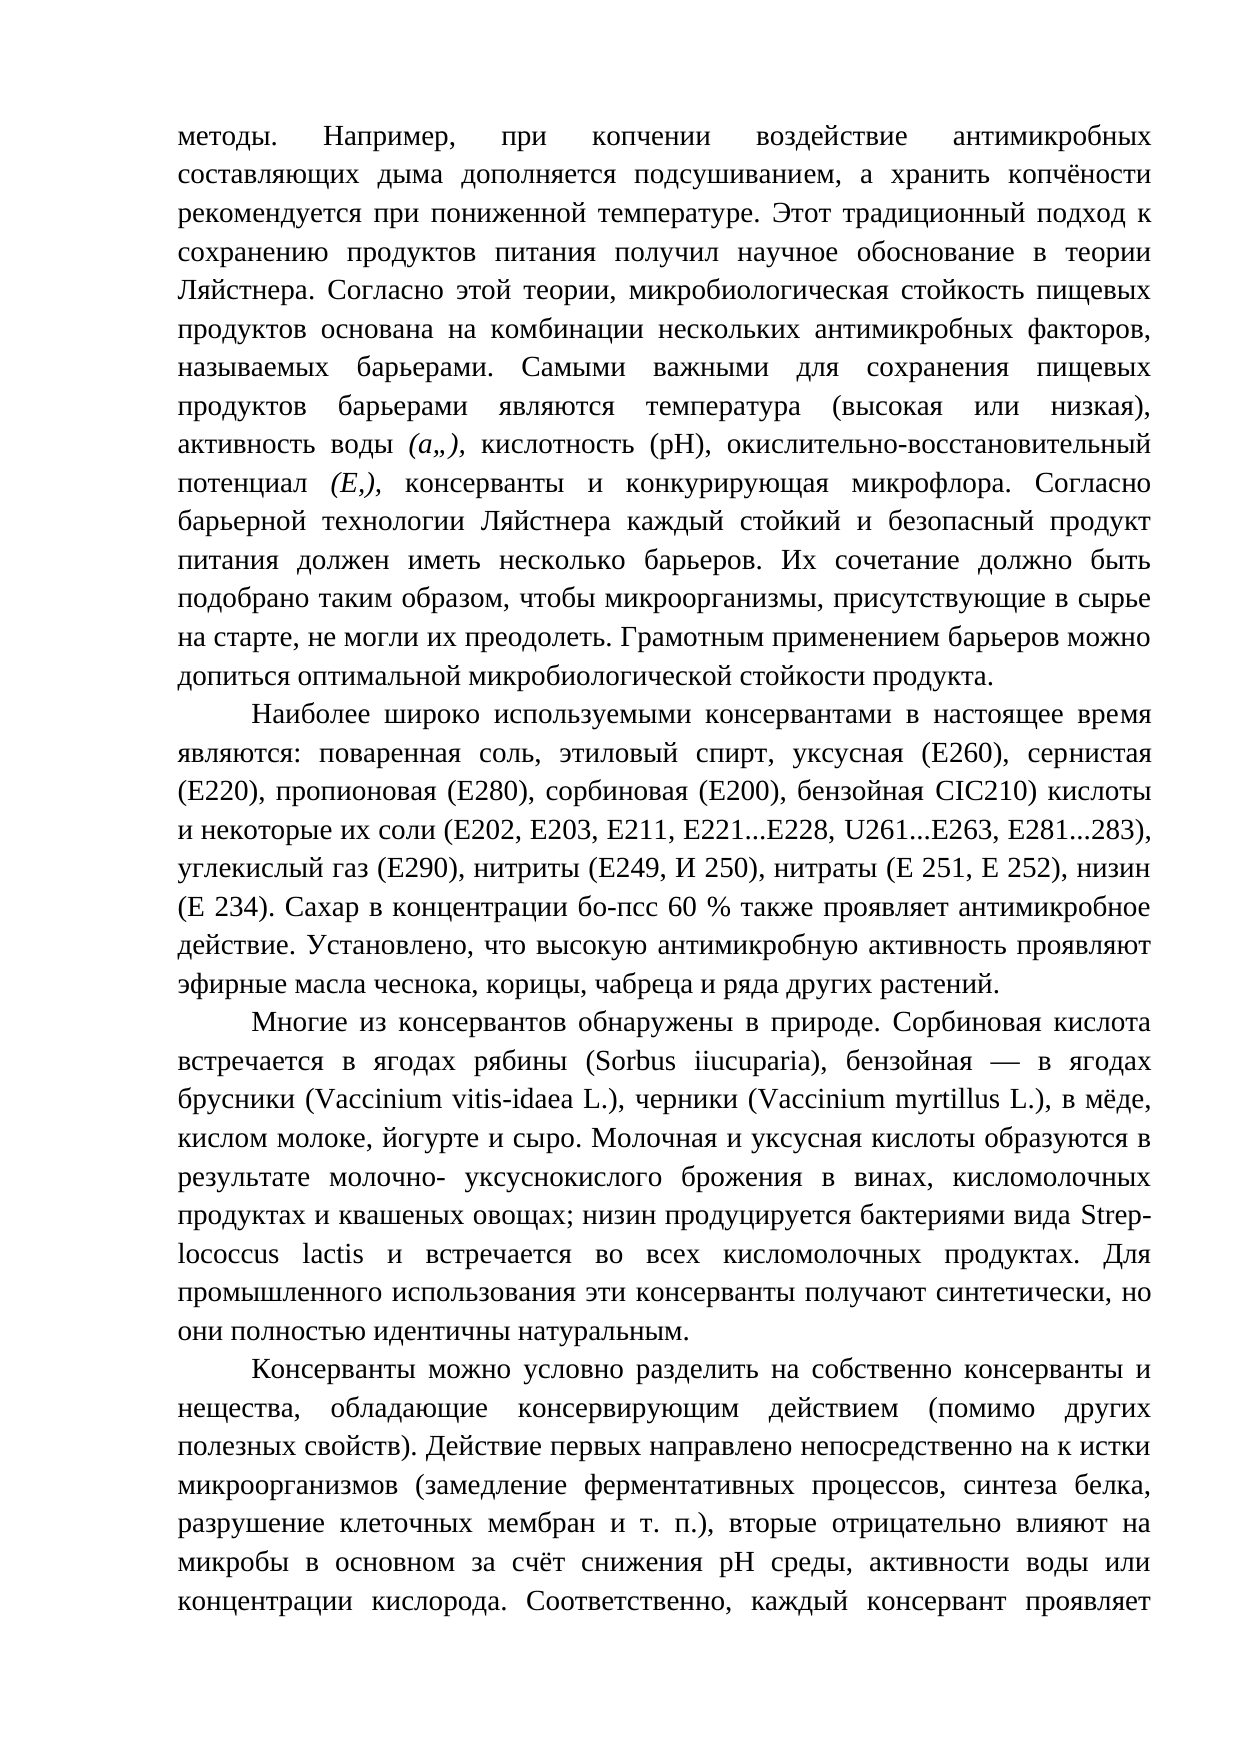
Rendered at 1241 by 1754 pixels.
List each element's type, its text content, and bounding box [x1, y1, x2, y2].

text Многие из консервантов обнаружены в природе. Сорбиновая кислота встречается в ягодах рябины (Sorbus iiucuparia), бензойная — в ягодах брусники (Vaccinium vitis-idaea L.), черники (Vaccinium myrtillus L.), в мёде, кислом молоке, йогурте и сыро. Молочная и уксусная кислоты образуются в результате молочно- уксуснокислого брожения в винах, кисломолочных продуктах и квашеных овощах; низин продуцируется бактериями вида Strep-lococcus lactis и встречается во всех кисломолочных продуктах. Для промышленного использования эти консерванты получают синтетически, но они полностью идентичны натуральным. [177, 1004, 1152, 1346]
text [177, 118, 1152, 691]
text Наиболее широко используемыми консервантами в настоящее время являются: поваренная соль, этиловый спирт, уксусная (Е260), сернистая (Е220), пропионовая (Е280), сорбиновая (Е200), бензойная CIC210) кислоты и некоторые их соли (Е202, Е203, Е211, Е221...Е228, U261...E263, Е281...283), углекислый газ (Е290), нитриты (Е249, И 250), нитраты (Е 251, Е 252), низин (Е 234). Сахар в концентрации бо-псс 60 % также проявляет антимикробное действие. Установлено, что высокую антимикробную активность проявляют эфирные масла чеснока, корицы, чабреца и ряда других растений. [177, 696, 1152, 999]
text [177, 1351, 1152, 1616]
